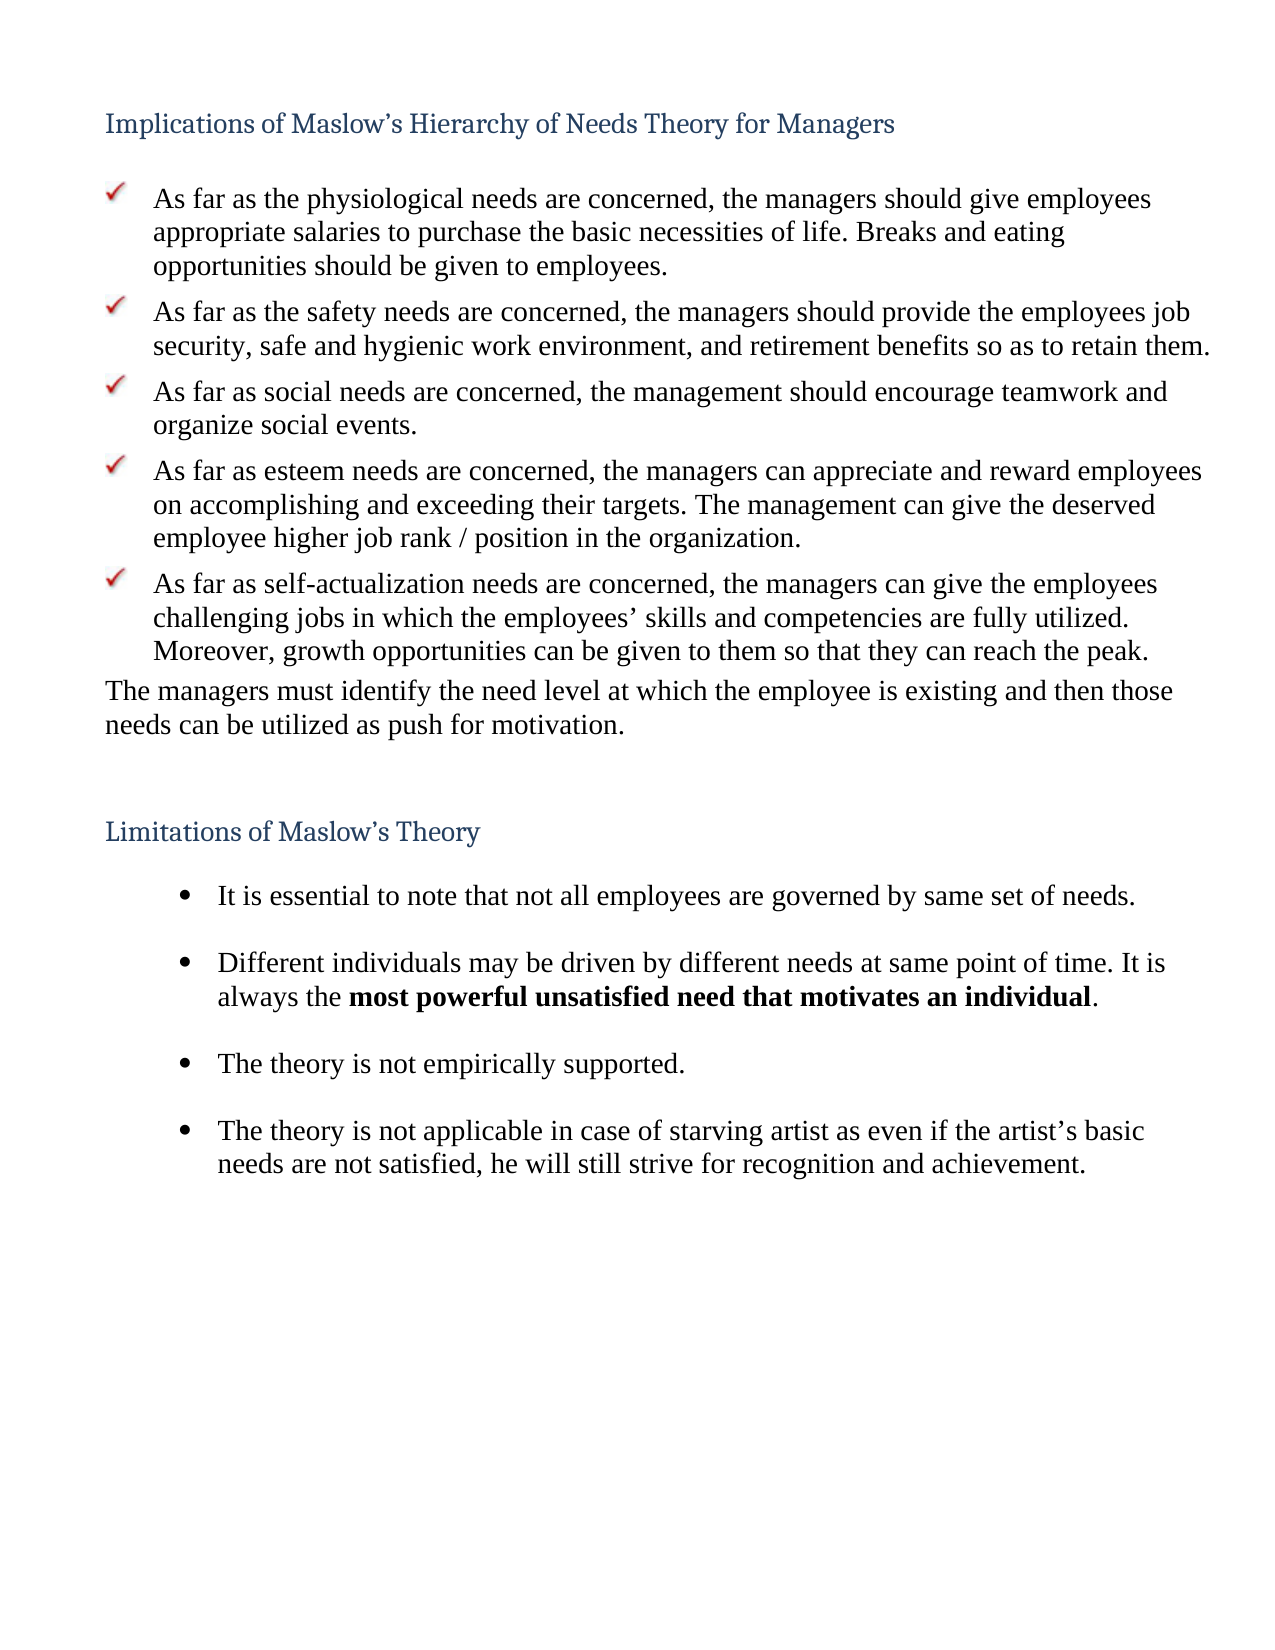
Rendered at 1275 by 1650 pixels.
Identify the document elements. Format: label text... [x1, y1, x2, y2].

list The theory is not empirically supported. [180, 1046, 1200, 1079]
picture [105, 294, 128, 317]
list Different individuals may be driven by different needs at same point of time. It is always the most powerful unsatisfied need that motivates an individual. [180, 945, 1200, 1012]
table_cell As far as self-actualization needs are concerned, the managers can give the employees challenging jobs in which the employees’ skills and competencies are fully utilized. Moreover, growth opportunities can be given to them so that they can reach the peak. [147, 560, 1219, 673]
picture [105, 181, 128, 204]
table_cell [99, 560, 147, 673]
picture [105, 373, 128, 397]
text The managers must identify the need level at which the employee is existing and then those needs can be utilized as push for motivation. [105, 673, 1200, 740]
subtitle Implications of Maslow’s Hierarchy of Needs Theory for Managers [105, 108, 1200, 141]
list It is essential to note that not all employees are governed by same set of needs. [180, 878, 1200, 912]
table_cell As far as the safety needs are concerned, the managers should provide the employees job security, safe and hygienic work environment, and retirement benefits so as to retain them. [147, 288, 1219, 367]
table_header As far as the physiological needs are concerned, the managers should give employees appropriate salaries to purchase the basic necessities of life. Breaks and eating opportunities should be given to employees. [147, 175, 1219, 288]
picture [105, 566, 128, 590]
picture [105, 453, 128, 477]
table_cell As far as esteem needs are concerned, the managers can appreciate and reward employees on accomplishing and exceeding their targets. The management can give the deserved employee higher job rank / position in the organization. [147, 447, 1219, 560]
list The theory is not applicable in case of starving artist as even if the artist’s basic needs are not satisfied, he will still strive for recognition and achievement. [180, 1113, 1200, 1180]
table_cell [99, 447, 147, 560]
table_header [99, 175, 147, 288]
table_cell [99, 368, 147, 447]
table_cell [99, 288, 147, 367]
subtitle Limitations of Maslow’s Theory [105, 816, 1200, 849]
table_cell As far as social needs are concerned, the management should encourage teamwork and organize social events. [147, 368, 1219, 447]
